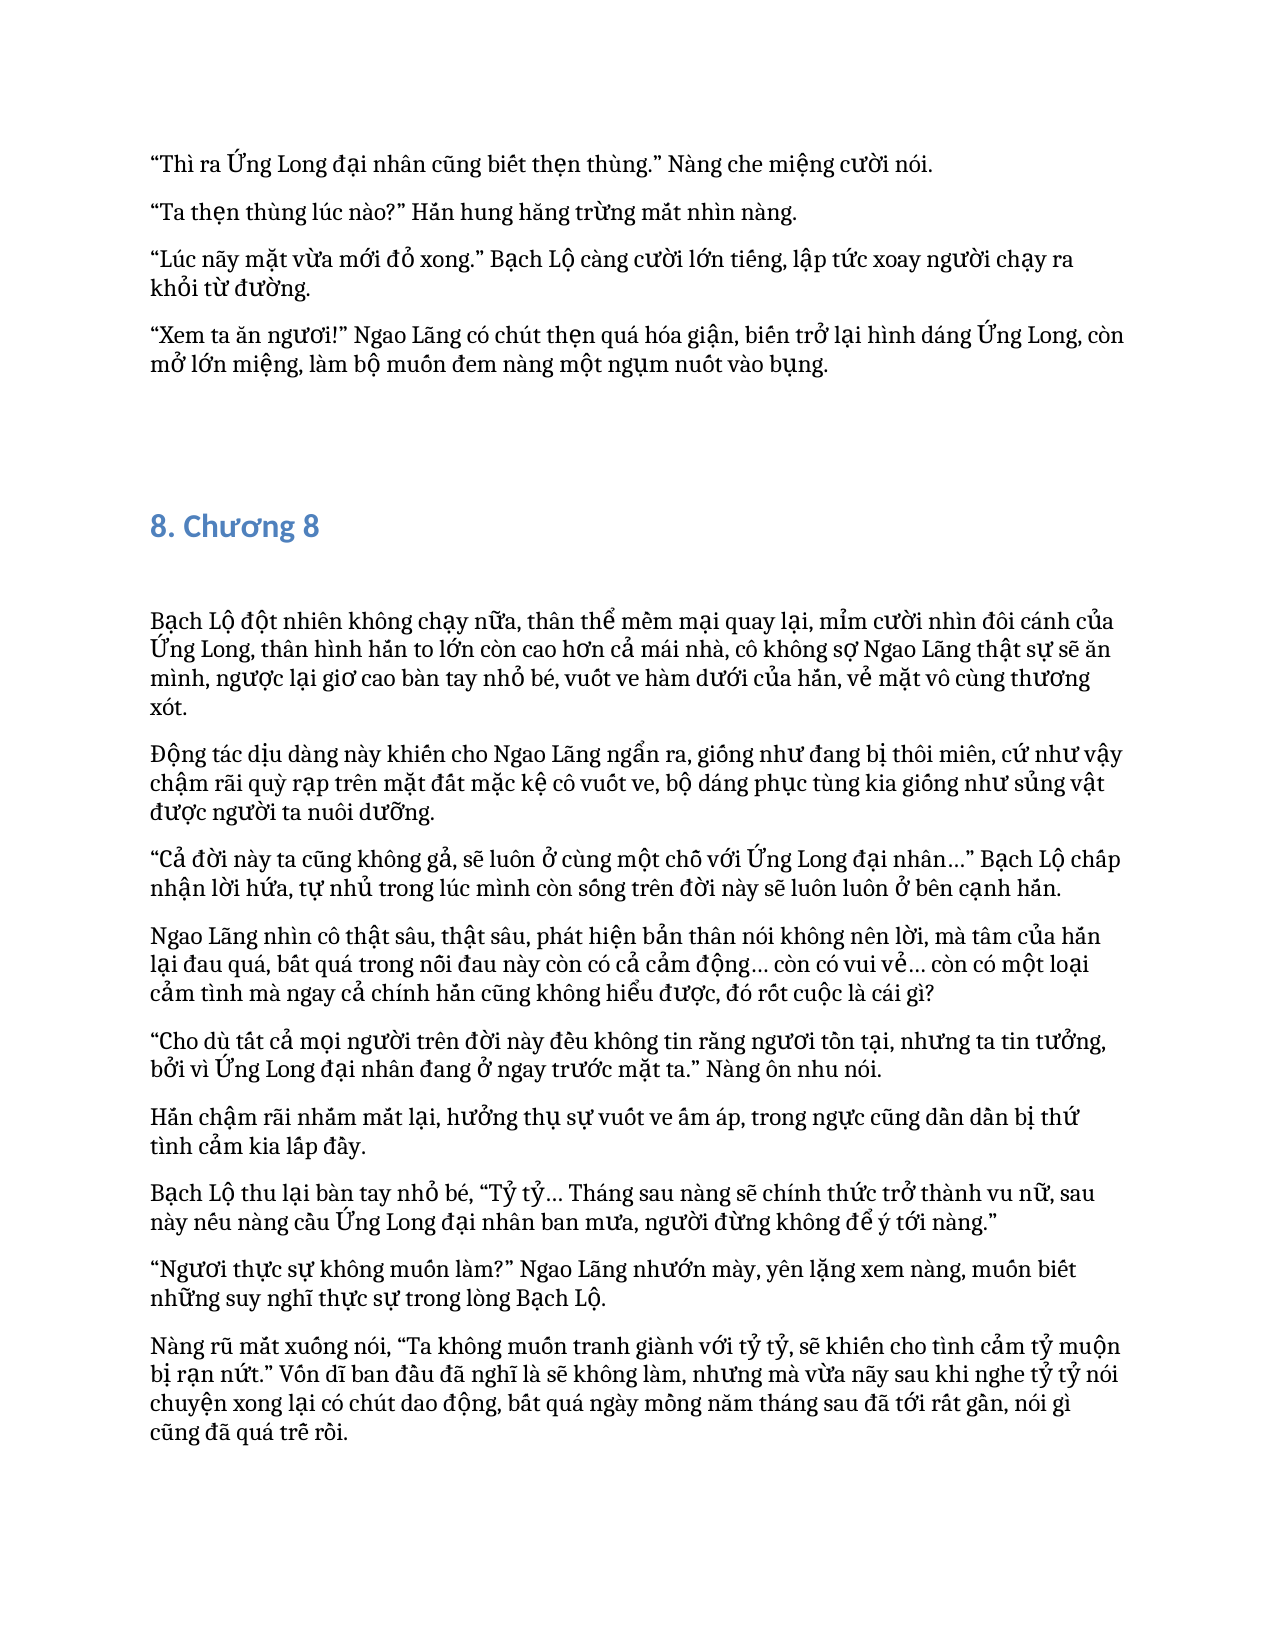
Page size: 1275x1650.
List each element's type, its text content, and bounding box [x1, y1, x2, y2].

text Động tác dịu dàng này khiến cho Ngao Lãng ngẩn ra, giống như đang bị thôi miên, cứ như vậy chậm rãi quỳ rạp trên mặt đất mặc kệ cô vuốt ve, bộ dáng phục tùng kia giống như sủng vật được người ta nuôi dưỡng. [150, 740, 1125, 827]
text “Ngươi thực sự không muốn làm?” Ngao Lãng nhướn mày, yên lặng xem nàng, muốn biết những suy nghĩ thực sự trong lòng Bạch Lộ. [150, 1255, 1125, 1313]
subtitle 8. Chương 8 [150, 504, 1125, 545]
text “Ta thẹn thùng lúc nào?” Hắn hung hăng trừng mắt nhìn nàng. [150, 197, 1125, 226]
text “Cho dù tất cả mọi người trên đời này đều không tin rằng ngươi tồn tại, nhưng ta tin tưởng, bởi vì Ứng Long đại nhân đang ở ngay trước mặt ta.” Nàng ôn nhu nói. [150, 1027, 1125, 1084]
text Bạch Lộ thu lại bàn tay nhỏ bé, “Tỷ tỷ… Tháng sau nàng sẽ chính thức trở thành vu nữ, sau này nếu nàng cầu Ứng Long đại nhân ban mưa, người đừng không để ý tới nàng.” [150, 1179, 1125, 1237]
text “Xem ta ăn ngươi!” Ngao Lãng có chút thẹn quá hóa giận, biến trở lại hình dáng Ứng Long, còn mở lớn miệng, làm bộ muốn đem nàng một ngụm nuốt vào bụng. [150, 321, 1125, 379]
text Nàng rũ mắt xuống nói, “Ta không muốn tranh giành với tỷ tỷ, sẽ khiến cho tình cảm tỷ muộn bị rạn nứt.” Vốn dĩ ban đầu đã nghĩ là sẽ không làm, nhưng mà vừa nãy sau khi nghe tỷ tỷ nói chuyện xong lại có chút dao động, bất quá ngày mồng năm tháng sau đã tới rất gần, nói gì cũng đã quá trễ rồi. [150, 1332, 1125, 1447]
text Ngao Lãng nhìn cô thật sâu, thật sâu, phát hiện bản thân nói không nên lời, mà tâm của hắn lại đau quá, bất quá trong nỗi đau này còn có cả cảm động… còn có vui vẻ… còn có một loại cảm tình mà ngay cả chính hắn cũng không hiểu được, đó rốt cuộc là cái gì? [150, 922, 1125, 1008]
text “Cả đời này ta cũng không gả, sẽ luôn ở cùng một chỗ với Ứng Long đại nhân…” Bạch Lộ chấp nhận lời hứa, tự nhủ trong lúc mình còn sống trên đời này sẽ luôn luôn ở bên cạnh hắn. [150, 845, 1125, 903]
text Bạch Lộ đột nhiên không chạy nữa, thân thể mềm mại quay lại, mỉm cười nhìn đôi cánh của Ứng Long, thân hình hắn to lớn còn cao hơn cả mái nhà, cô không sợ Ngao Lãng thật sự sẽ ăn mình, ngược lại giơ cao bàn tay nhỏ bé, vuốt ve hàm dưới của hắn, vẻ mặt vô cùng thương xót. [150, 549, 1125, 722]
text “Lúc nãy mặt vừa mới đỏ xong.” Bạch Lộ càng cười lớn tiếng, lập tức xoay người chạy ra khỏi từ đường. [150, 245, 1125, 302]
text “Thì ra Ứng Long đại nhân cũng biết thẹn thùng.” Nàng che miệng cười nói. [150, 150, 1125, 179]
text Hắn chậm rãi nhắm mắt lại, hưởng thụ sự vuốt ve ấm áp, trong ngực cũng dần dần bị thứ tình cảm kia lấp đầy. [150, 1103, 1125, 1160]
